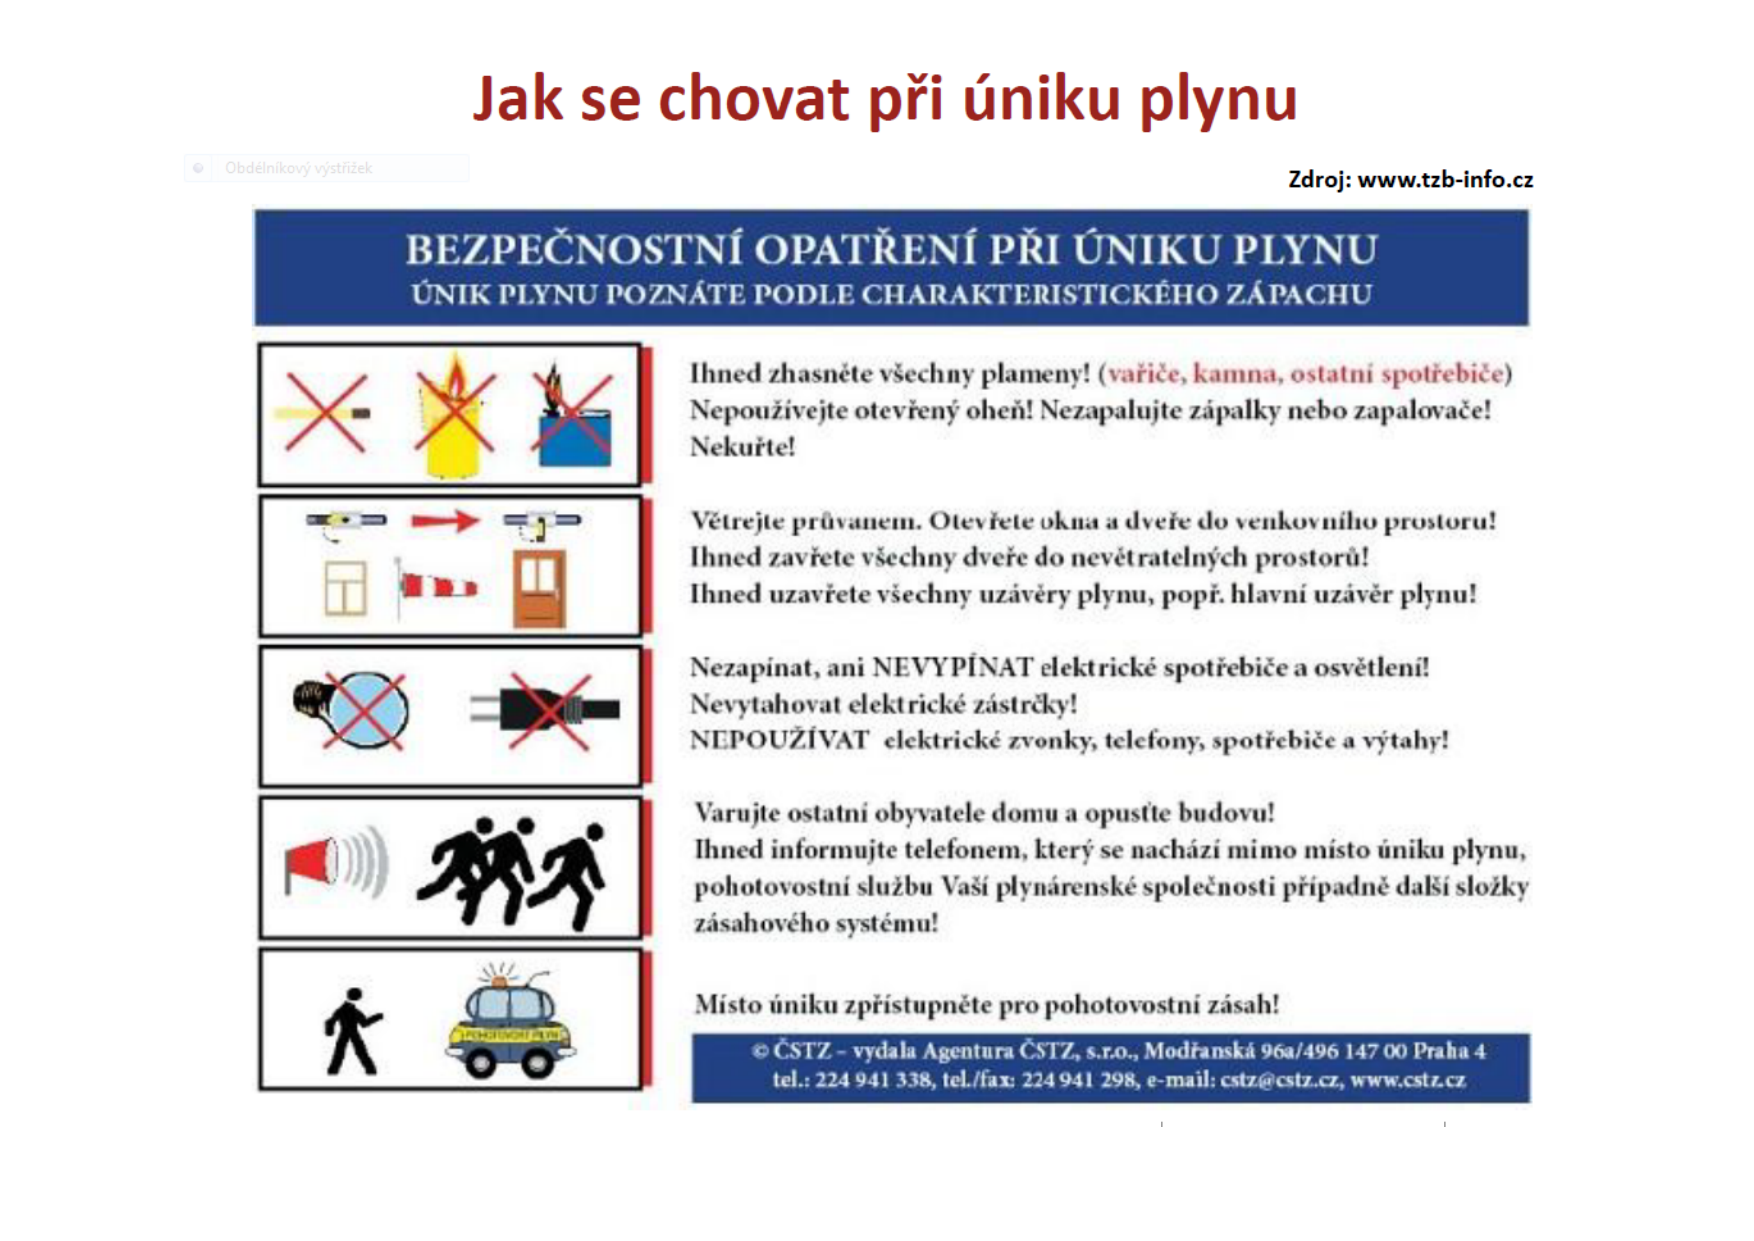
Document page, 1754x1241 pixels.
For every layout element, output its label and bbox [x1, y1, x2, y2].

picture [147, 59, 1607, 1127]
